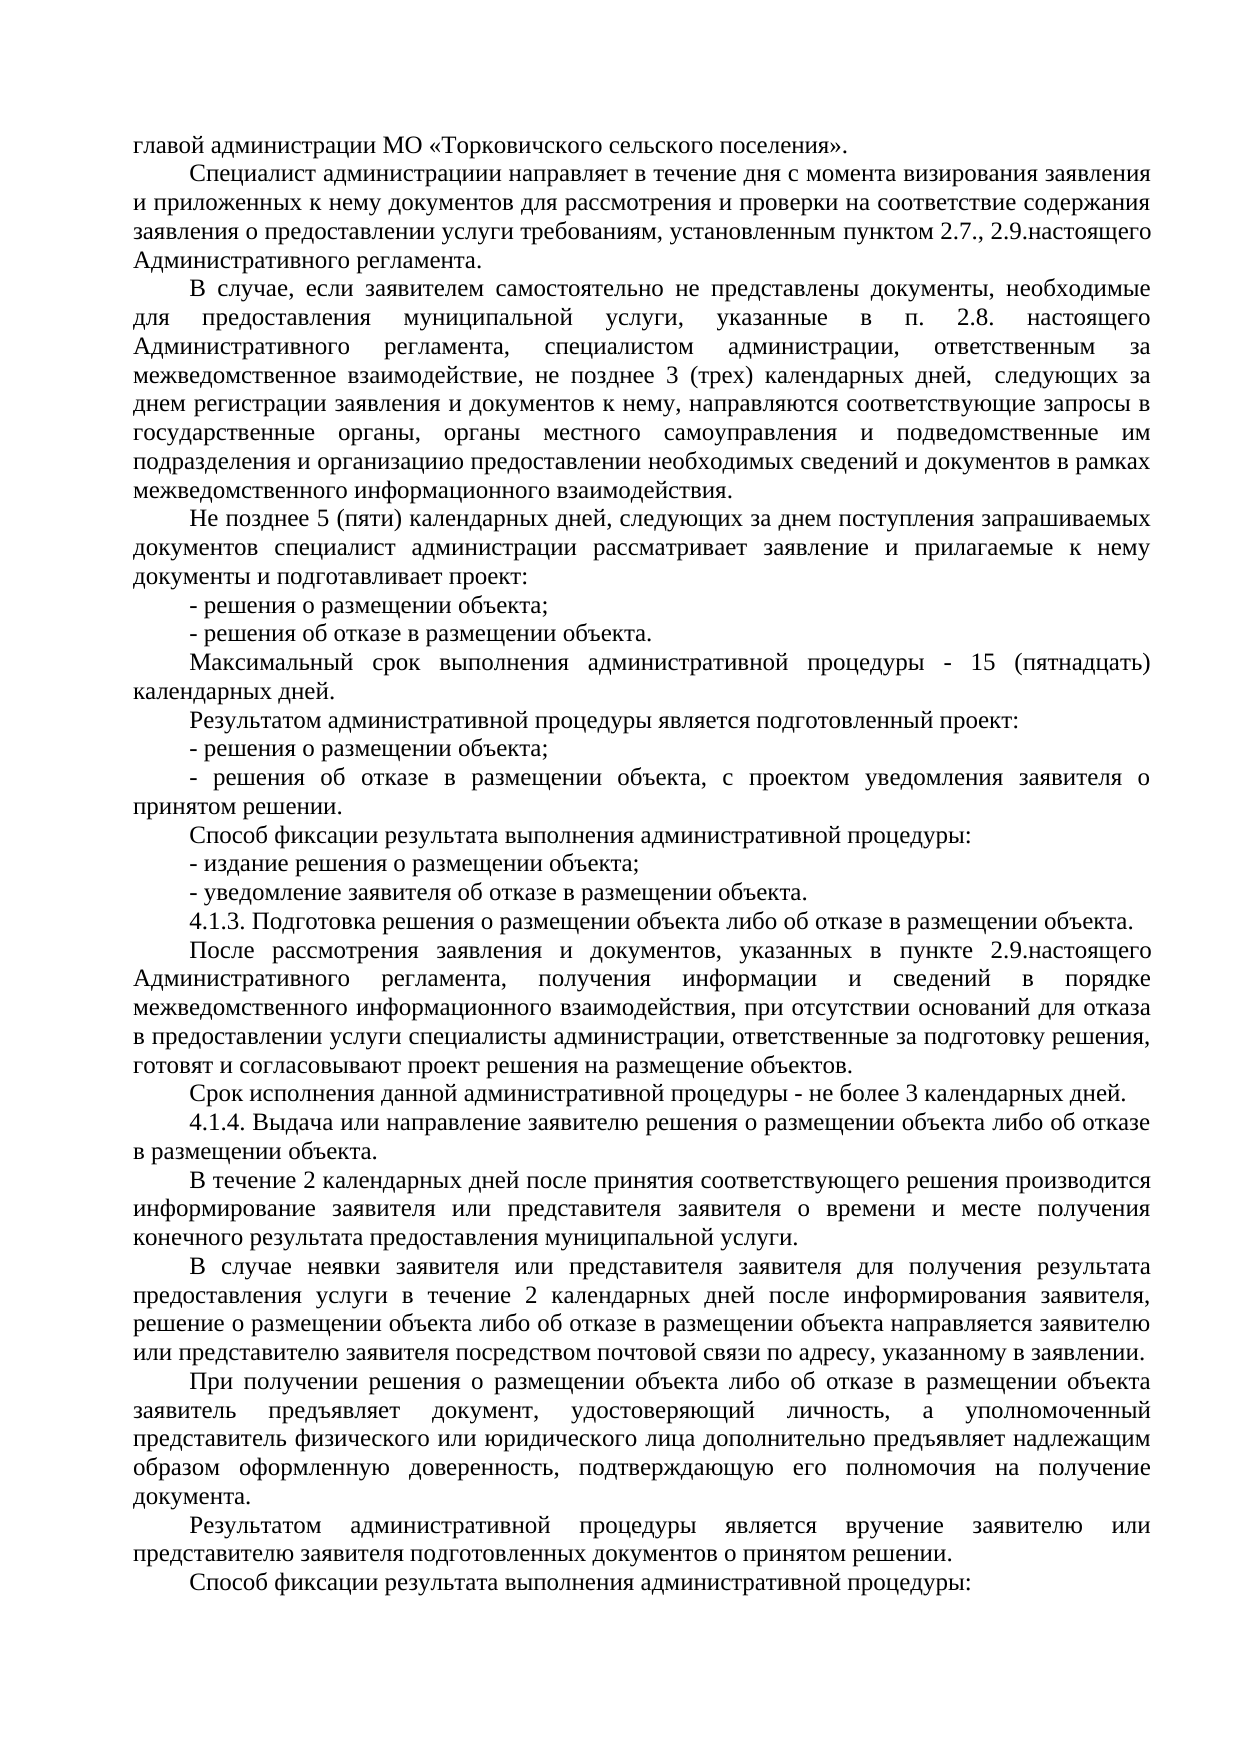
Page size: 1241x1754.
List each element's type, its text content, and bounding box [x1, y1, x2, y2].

text - решения о размещении объекта; [133, 590, 1152, 618]
text - решения об отказе в размещении объекта. [133, 618, 1152, 647]
text - издание решения о размещении объекта; [133, 848, 1152, 877]
text - решения о размещении объекта; [133, 733, 1152, 762]
text Результатом административной процедуры является подготовленный проект: [133, 705, 1152, 733]
text Специалист администрациии направляет в течение дня с момента визирования заявления и приложенных к нему документов для рассмотрения и проверки на соответствие содержания заявления о предоставлении услуги требованиям, установленным пунктом 2.7., 2.9.настоящего Административного регламента. [133, 158, 1152, 273]
text - уведомление заявителя об отказе в размещении объекта. [133, 877, 1152, 906]
text При получении решения о размещении объекта либо об отказе в размещении объекта заявитель предъявляет документ, удостоверяющий личность, а уполномоченный представитель физического или юридического лица дополнительно предъявляет надлежащим образом оформленную доверенность, подтверждающую его полномочия на получение документа. [133, 1366, 1152, 1510]
text В случае неявки заявителя или представителя заявителя для получения результата предоставления услуги в течение 2 календарных дней после информирования заявителя, решение о размещении объекта либо об отказе в размещении объекта направляется заявителю или представителю заявителя посредством почтовой связи по адресу, указанному в заявлении. [133, 1251, 1152, 1366]
text В течение 2 календарных дней после принятия соответствующего решения производится информирование заявителя или представителя заявителя о времени и месте получения конечного результата предоставления муниципальной услуги. [133, 1165, 1152, 1251]
text Результатом административной процедуры является вручение заявителю или представителю заявителя подготовленных документов о принятом решении. [133, 1510, 1152, 1567]
text В случае, если заявителем самостоятельно не представлены документы, необходимые для предоставления муниципальной услуги, указанные в п. 2.8. настоящего Административного регламента, специалистом администрации, ответственным за межведомственное взаимодействие, не позднее 3 (трех) календарных дней, следующих за днем регистрации заявления и документов к нему, направляются соответствующие запросы в государственные органы, органы местного самоуправления и подведомственные им подразделения и организациио предоставлении необходимых сведений и документов в рамках межведомственного информационного взаимодействия. [133, 273, 1152, 503]
text 4.1.3. Подготовка решения о размещении объекта либо об отказе в размещении объекта. [133, 906, 1152, 935]
text - решения об отказе в размещении объекта, с проектом уведомления заявителя о принятом решении. [133, 762, 1152, 820]
text Максимальный срок выполнения административной процедуры - 15 (пятнадцать) календарных дней. [133, 647, 1152, 705]
text Способ фиксации результата выполнения административной процедуры: [133, 820, 1152, 848]
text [133, 130, 1152, 158]
text Срок исполнения данной административной процедуры - не более 3 календарных дней. [133, 1078, 1152, 1107]
text Способ фиксации результата выполнения административной процедуры: [133, 1567, 1152, 1596]
text 4.1.4. Выдача или направление заявителю решения о размещении объекта либо об отказе в размещении объекта. [133, 1107, 1152, 1165]
text После рассмотрения заявления и документов, указанных в пункте 2.9.настоящего Административного регламента, получения информации и сведений в порядке межведомственного информационного взаимодействия, при отсутствии оснований для отказа в предоставлении услуги специалисты администрации, ответственные за подготовку решения, готовят и согласовывают проект решения на размещение объектов. [133, 935, 1152, 1078]
text Не позднее 5 (пяти) календарных дней, следующих за днем поступления запрашиваемых документов специалист администрации рассматривает заявление и прилагаемые к нему документы и подготавливает проект: [133, 503, 1152, 590]
